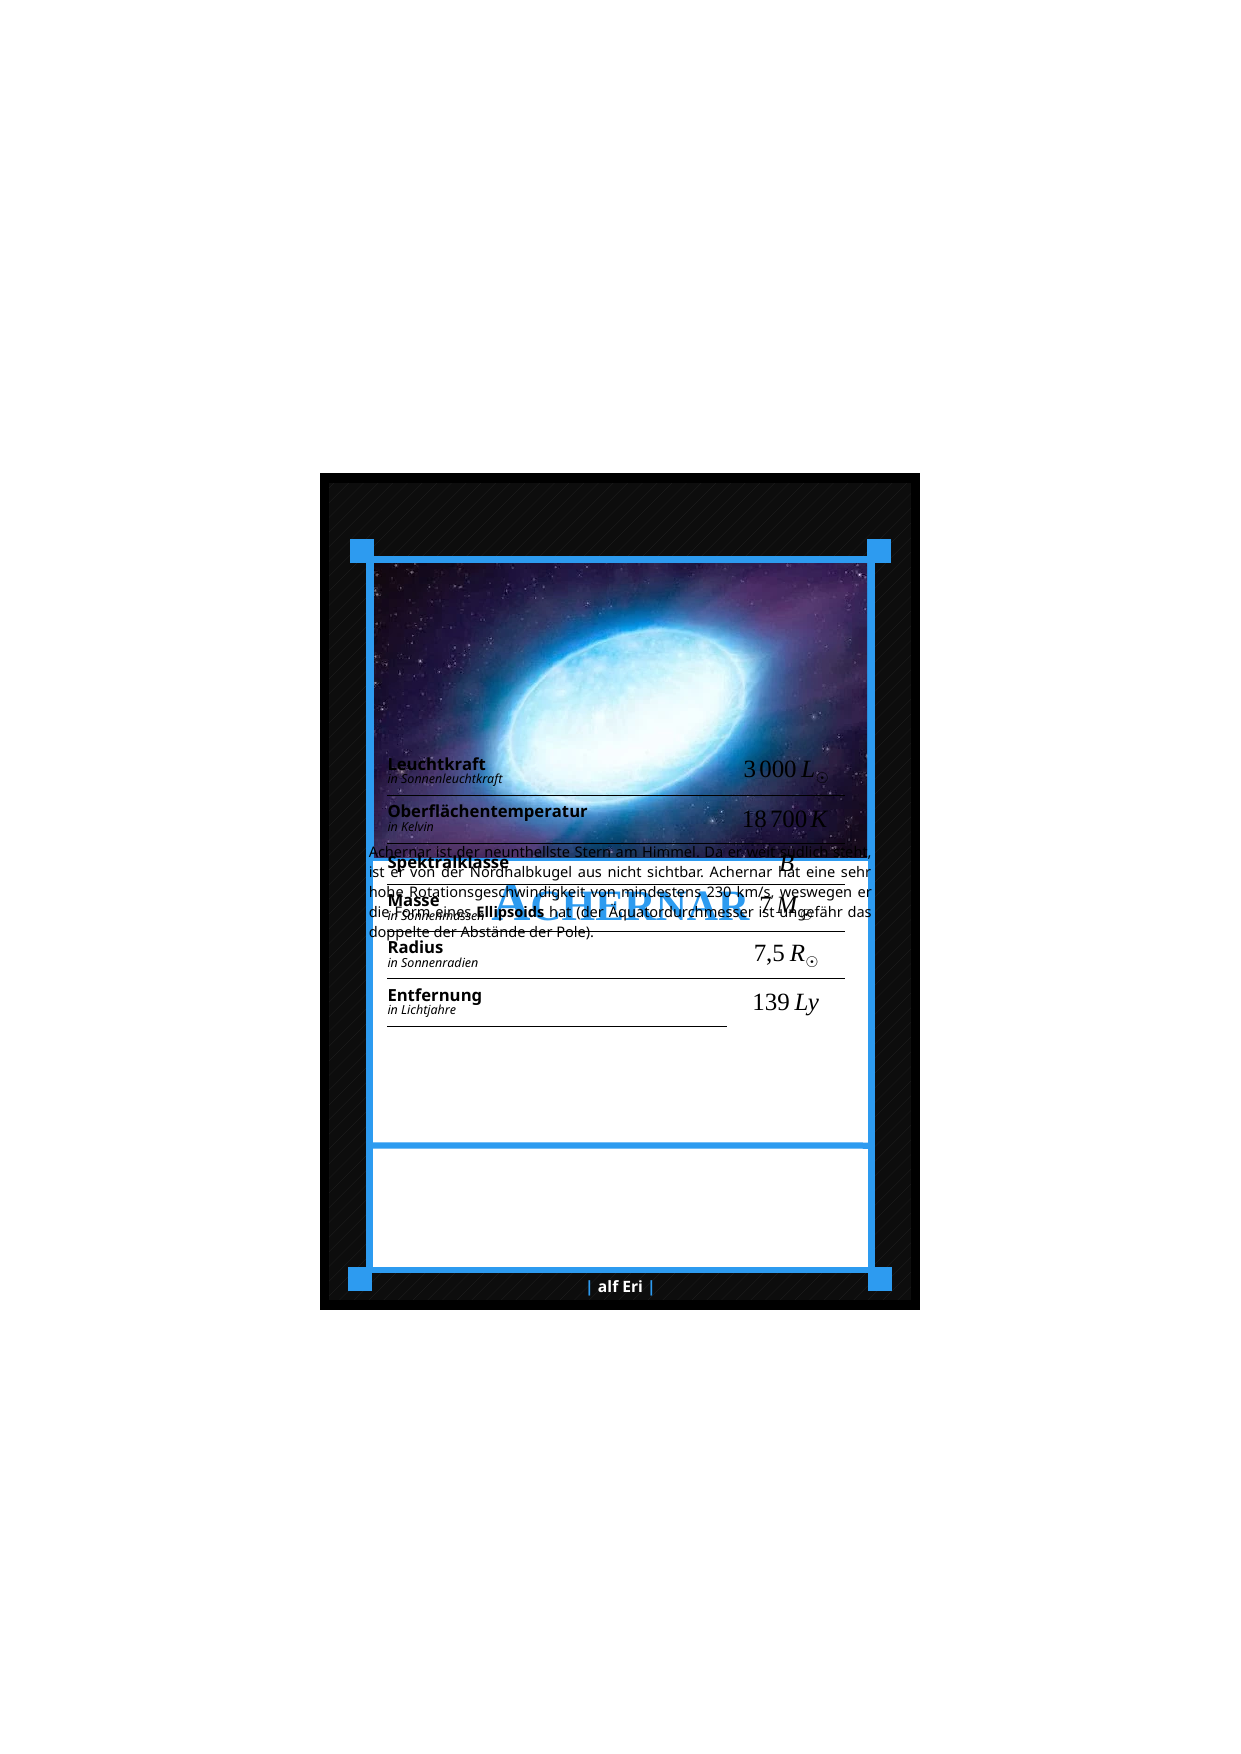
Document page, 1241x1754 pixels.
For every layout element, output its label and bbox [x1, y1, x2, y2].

picture [374, 563, 868, 858]
